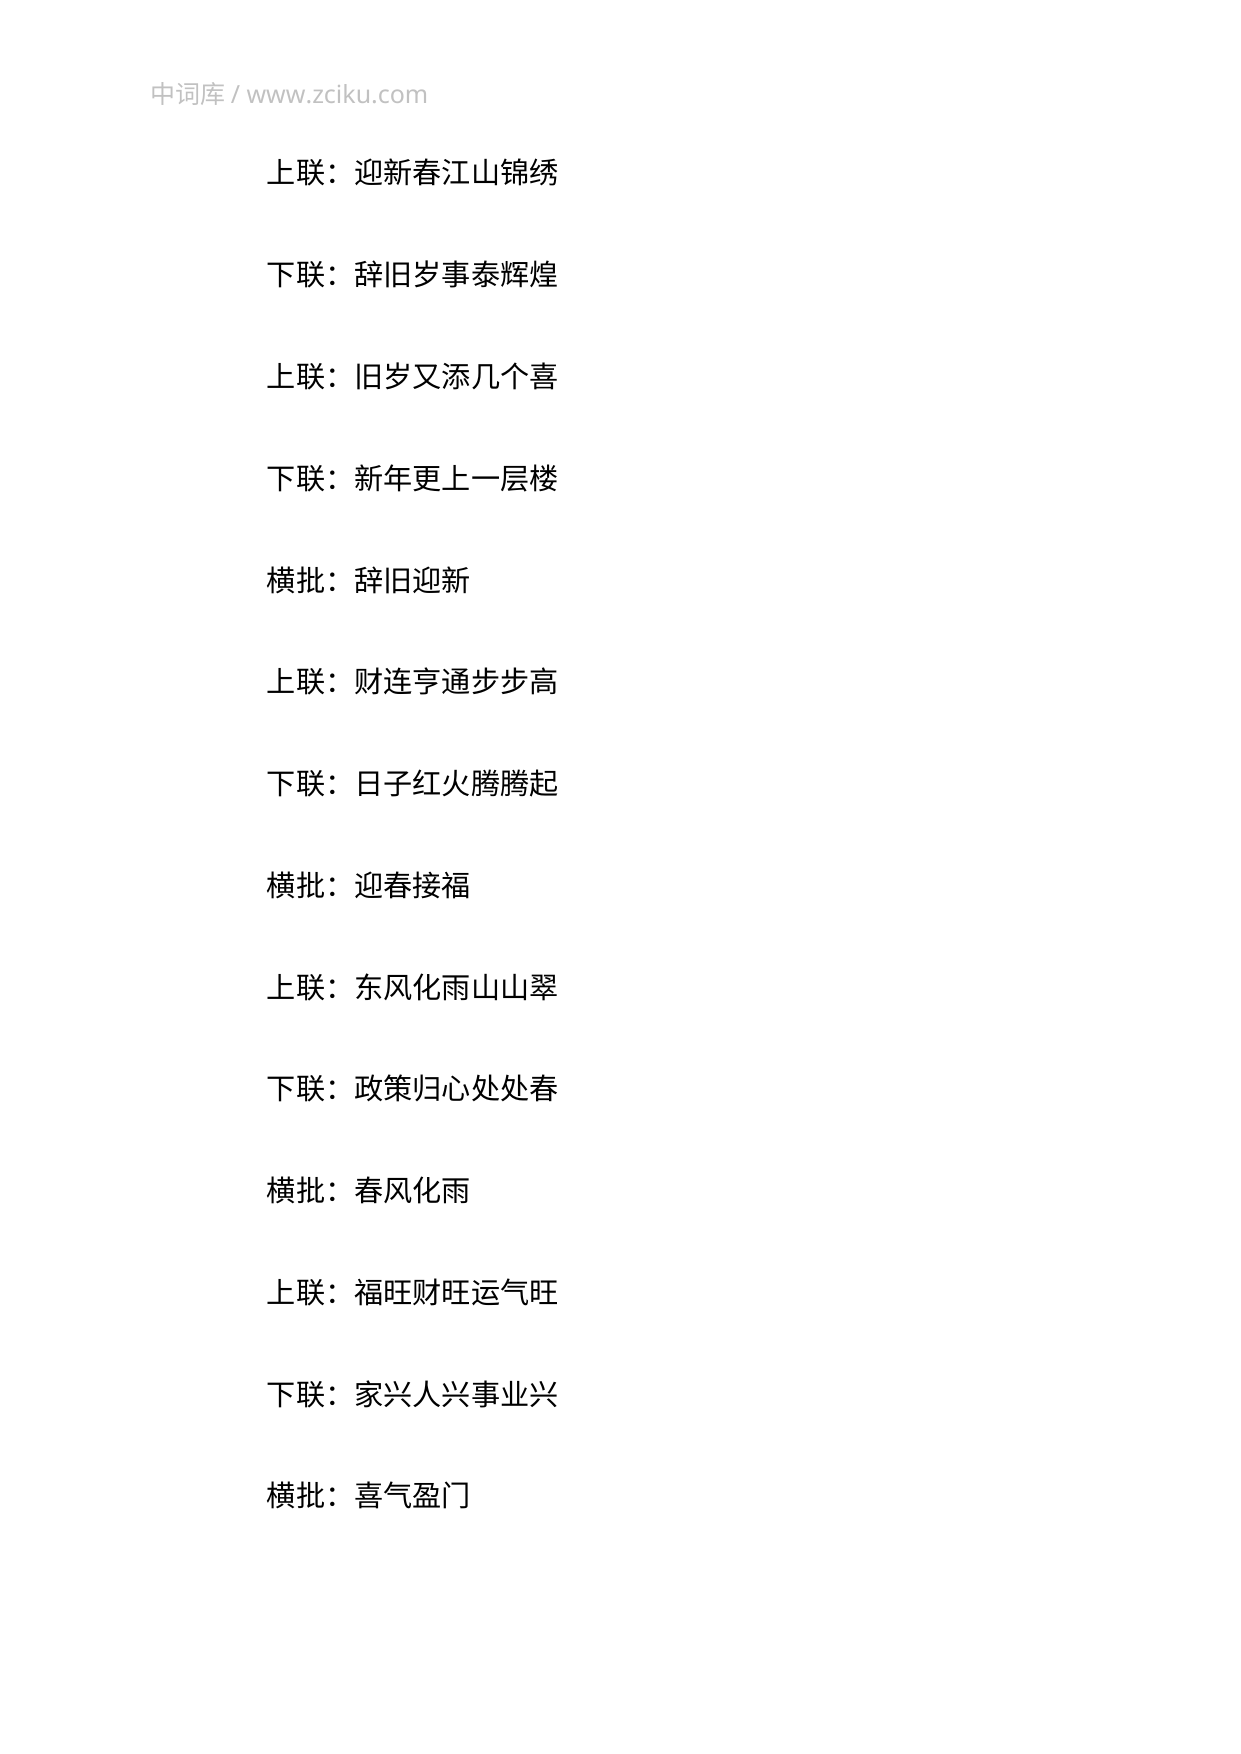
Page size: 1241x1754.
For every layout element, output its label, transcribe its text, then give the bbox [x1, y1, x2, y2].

text 横批：春风化雨 [150, 1168, 1090, 1210]
text 上联：迎新春江山锦绣 [150, 150, 1090, 192]
text 横批：喜气盈门 [150, 1473, 1090, 1515]
text 上联：福旺财旺运气旺 [150, 1269, 1090, 1312]
text 下联：日子红火腾腾起 [150, 761, 1090, 803]
text 横批：迎春接福 [150, 862, 1090, 905]
text 下联：家兴人兴事业兴 [150, 1371, 1090, 1413]
text 下联：辞旧岁事泰辉煌 [150, 252, 1090, 294]
text 下联：新年更上一层楼 [150, 455, 1090, 498]
text 横批：辞旧迎新 [150, 557, 1090, 599]
text 上联：财连亨通步步高 [150, 659, 1090, 701]
text 上联：旧岁又添几个喜 [150, 353, 1090, 396]
text 下联：政策归心处处春 [150, 1066, 1090, 1108]
text 上联：东风化雨山山翠 [150, 964, 1090, 1006]
